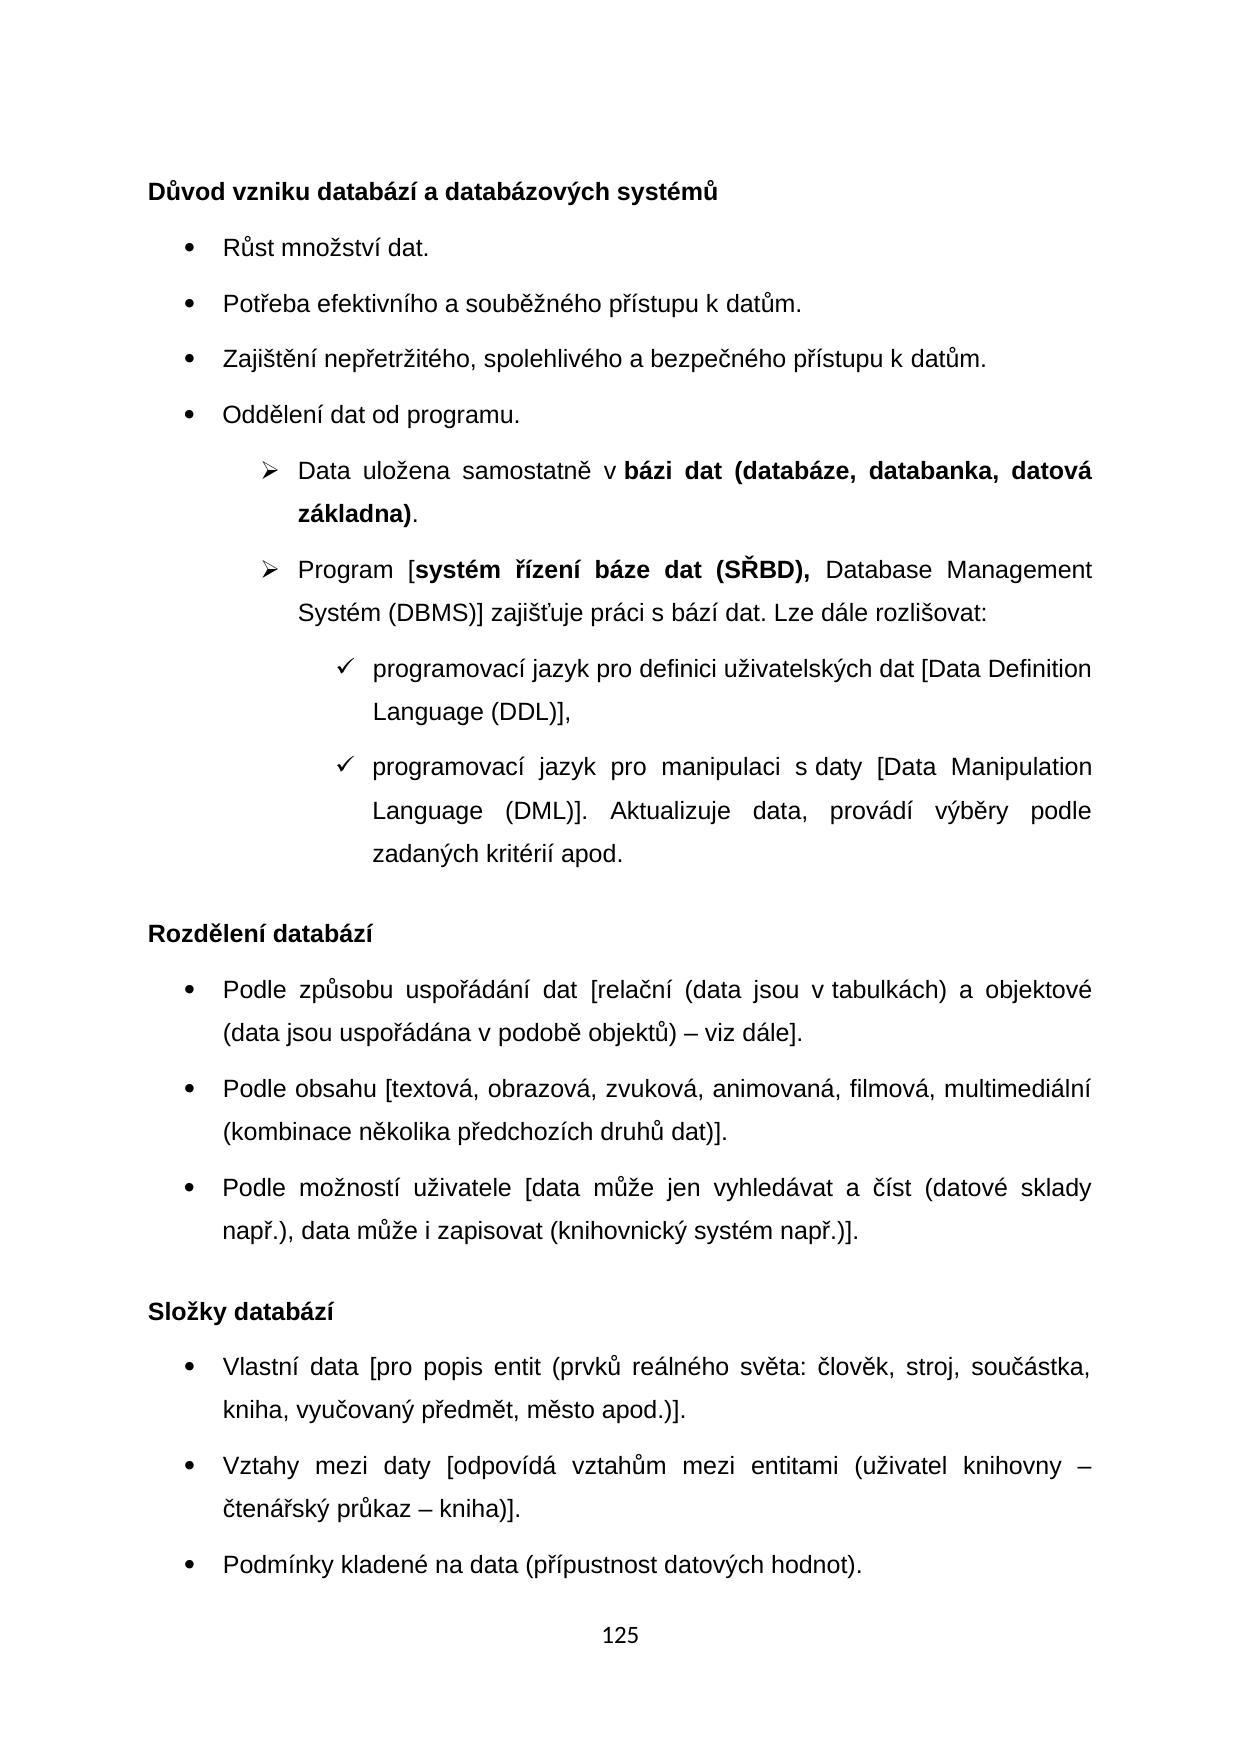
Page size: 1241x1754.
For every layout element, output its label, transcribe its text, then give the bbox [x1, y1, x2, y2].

list programovací jazyk pro manipulaci s daty [Data Manipulation Language (DML)]. Aktualizuje data, provádí výběry podle zadaných kritérií apod. [335, 752, 1093, 867]
list Podle možností uživatele [data může jen vyhledávat a číst (datové sklady např.), data může i zapisovat (knihovnický systém např.)]. [185, 1173, 1093, 1245]
list Podle obsahu [textová, obrazová, zvuková, animovaná, filmová, multimediální (kombinace několika předchozích druhů dat)]. [185, 1074, 1093, 1146]
text Složky databází [148, 1297, 1093, 1325]
list Zajištění nepřetržitého, spolehlivého a bezpečného přístupu k datům. [185, 344, 1093, 373]
list Podle způsobu uspořádání dat [relační (data jsou v tabulkách) a objektové (data jsou uspořádána v podobě objektů) – viz dále]. [185, 975, 1093, 1047]
list Data uložena samostatně v bázi dat (databáze, databanka, datová základna). [260, 456, 1093, 528]
text Rozdělení databází [148, 919, 1093, 948]
list programovací jazyk pro definici uživatelských dat [Data Definition Language (DDL)], [335, 653, 1093, 726]
list Vlastní data [pro popis entit (prvků reálného světa: člověk, stroj, součástka, kniha, vyučovaný předmět, město apod.)]. [185, 1352, 1093, 1424]
text Důvod vzniku databází a databázových systémů [148, 177, 1093, 206]
list Podmínky kladené na data (přípustnost datových hodnot). [185, 1550, 1093, 1579]
list Program [systém řízení báze dat (SŘBD), Database Management Systém (DBMS)] zajišťuje práci s bází dat. Lze dále rozlišovat: [260, 555, 1093, 627]
list Potřeba efektivního a souběžného přístupu k datům. [185, 289, 1093, 317]
list Růst množství dat. [185, 233, 1093, 262]
list Vztahy mezi daty [odpovídá vztahům mezi entitami (uživatel knihovny – čtenářský průkaz – kniha)]. [185, 1451, 1093, 1523]
list Oddělení dat od programu. [185, 400, 1093, 429]
